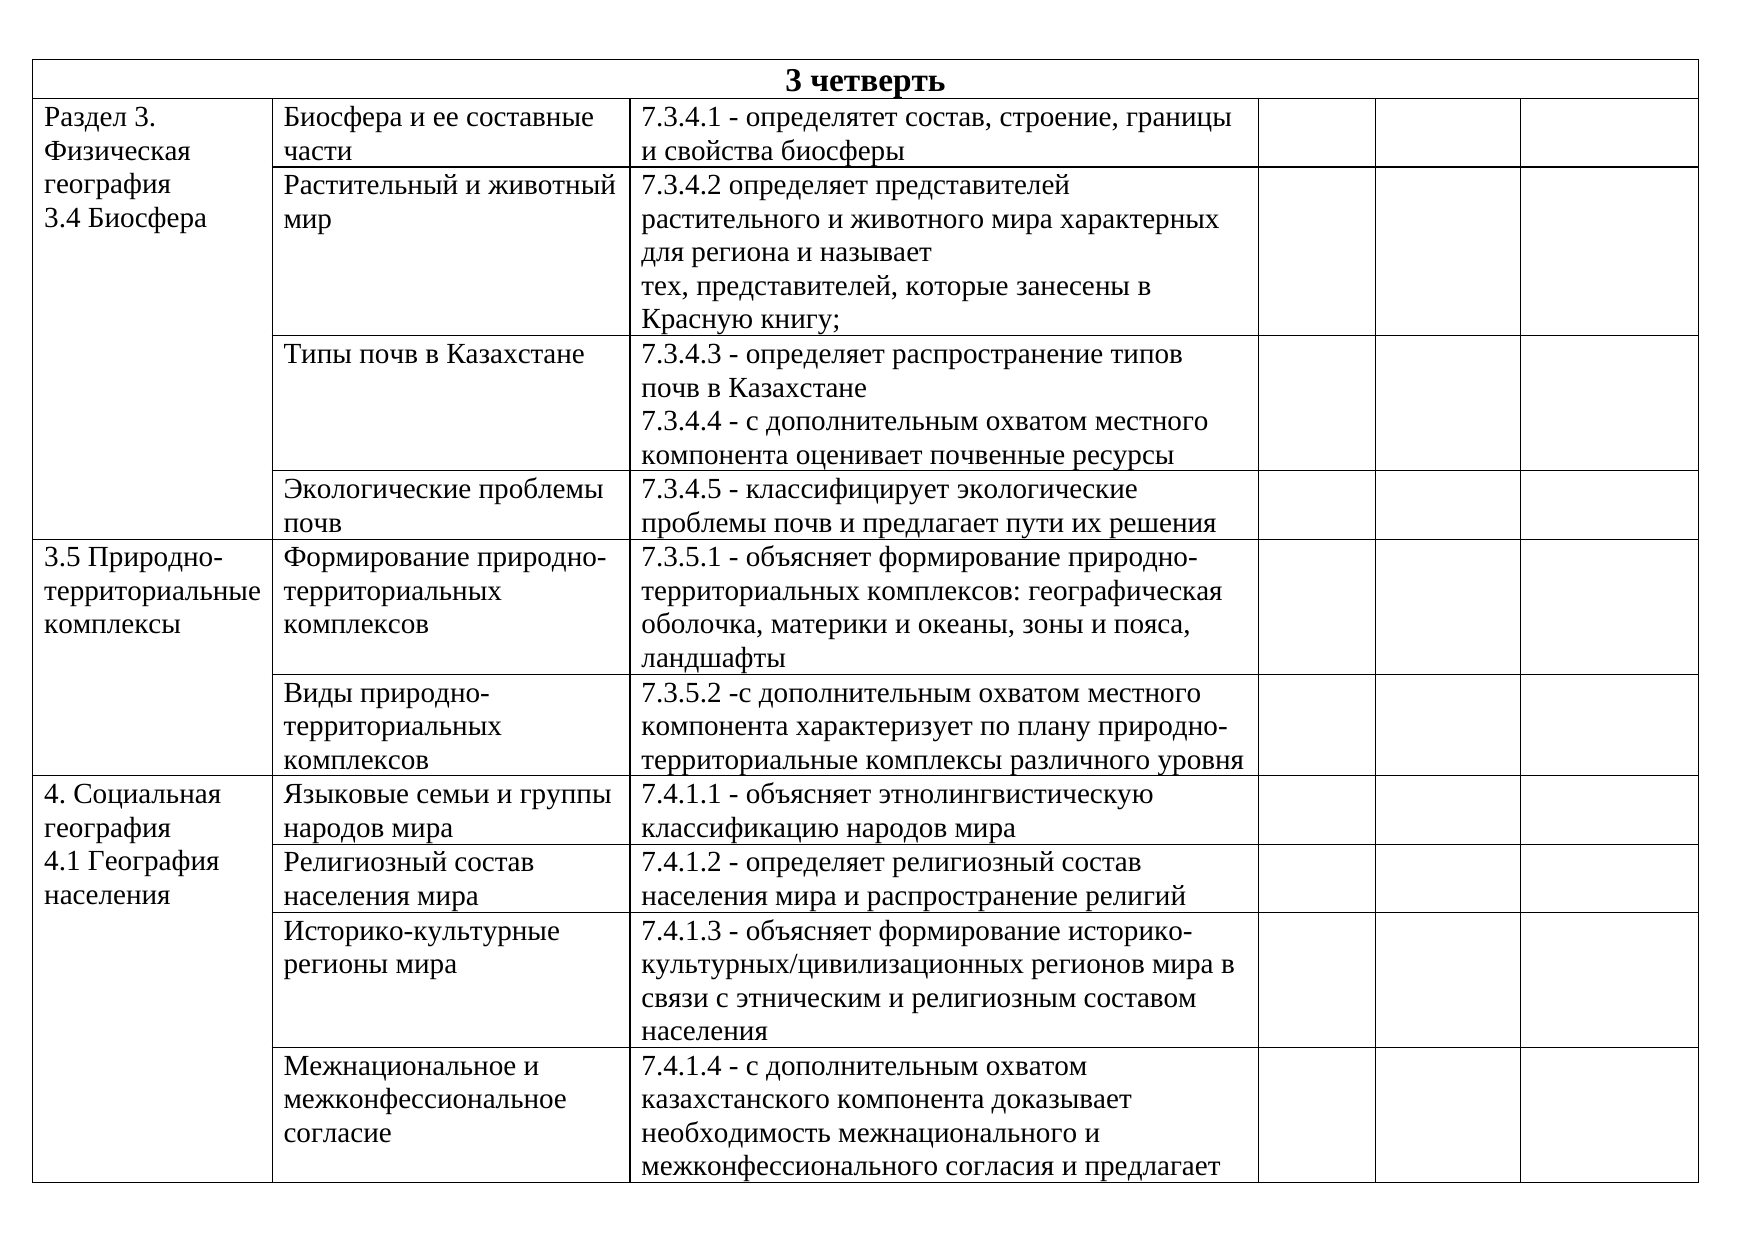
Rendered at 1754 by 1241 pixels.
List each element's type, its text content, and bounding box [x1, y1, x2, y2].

table_cell [1259, 540, 1375, 674]
table_cell 7.3.4.1 - определятет состав, строение, границы и свойства биосферы [631, 99, 1258, 166]
table_cell 3.5 Природно-территориальные комплексы [33, 540, 272, 775]
table_cell [1521, 99, 1698, 166]
table_cell [1376, 471, 1520, 538]
table_cell [1376, 540, 1520, 674]
table_cell [1259, 168, 1375, 335]
table_cell [1521, 675, 1698, 775]
table_cell [1259, 675, 1375, 775]
table_cell [1259, 1048, 1375, 1182]
table_cell Религиозный состав населения мира [273, 845, 629, 912]
table_cell 7.3.5.1 - объясняет формирование природно-территориальных комплексов: географическая оболочка, материки и океаны, зоны и пояса, ландшафты [631, 540, 1258, 674]
table_cell Растительный и животный мир [273, 168, 629, 335]
table_cell Экологические проблемы почв [273, 471, 629, 538]
table_cell 7.3.5.2 -с дополнительным охватом местного компонента характеризует по плану природно-территориальные комплексы различного уровня [631, 675, 1258, 775]
table_cell [1376, 776, 1520, 843]
table_cell 7.3.4.5 - классифицирует экологические проблемы почв и предлагает пути их решения [631, 471, 1258, 538]
table_cell [1521, 1048, 1698, 1182]
table_cell [1376, 336, 1520, 470]
table_cell [1376, 675, 1520, 775]
table_cell [1521, 845, 1698, 912]
table_cell [1376, 845, 1520, 912]
table_cell [1259, 845, 1375, 912]
table_cell 7.3.4.2 определяет представителей растительного и животного мира характерных для региона и называет тех, представителей, которые занесены в Красную книгу; [631, 168, 1258, 335]
table_cell 3 четверть [33, 60, 1698, 98]
table_cell Биосфера и ее составные части [273, 99, 629, 166]
table_cell Типы почв в Казахстане [273, 336, 629, 470]
table_cell [1376, 1048, 1520, 1182]
table_cell 7.3.4.3 - определяет распространение типов почв в Казахстане 7.3.4.4 - с дополнительным охватом местного компонента оценивает почвенные ресурсы [631, 336, 1258, 470]
table_cell [1259, 336, 1375, 470]
table_cell [1521, 776, 1698, 843]
table_cell [1521, 471, 1698, 538]
table_cell [1521, 913, 1698, 1047]
table_cell Формирование природно-территориальных комплексов [273, 540, 629, 674]
table_cell [1521, 336, 1698, 470]
table_cell [1521, 168, 1698, 335]
table_cell [1376, 168, 1520, 335]
table_cell [1376, 99, 1520, 166]
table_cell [273, 1048, 629, 1182]
table_cell 7.4.1.3 - объясняет формирование историко-культурных/цивилизационных регионов мира в связи с этническим и религиозным составом населения [631, 913, 1258, 1047]
table_cell [1259, 99, 1375, 166]
table_cell 7.4.1.1 - объясняет этнолингвистическую классификацию народов мира [631, 776, 1258, 843]
table_cell Раздел 3. Физическая география 3.4 Биосфера [33, 99, 272, 538]
table_cell Историко-культурные регионы мира [273, 913, 629, 1047]
table_cell [1259, 471, 1375, 538]
table_cell [1376, 913, 1520, 1047]
table_cell Виды природно-территориальных комплексов [273, 675, 629, 775]
table_cell 4. Социальная география 4.1 География населения [33, 776, 272, 1182]
table_cell 7.4.1.2 - определяет религиозный состав населения мира и распространение религий [631, 845, 1258, 912]
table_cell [631, 1048, 1258, 1182]
table_cell [1259, 913, 1375, 1047]
table_cell [1259, 776, 1375, 843]
table_cell [1521, 540, 1698, 674]
table_cell Языковые семьи и группы народов мира [273, 776, 629, 843]
